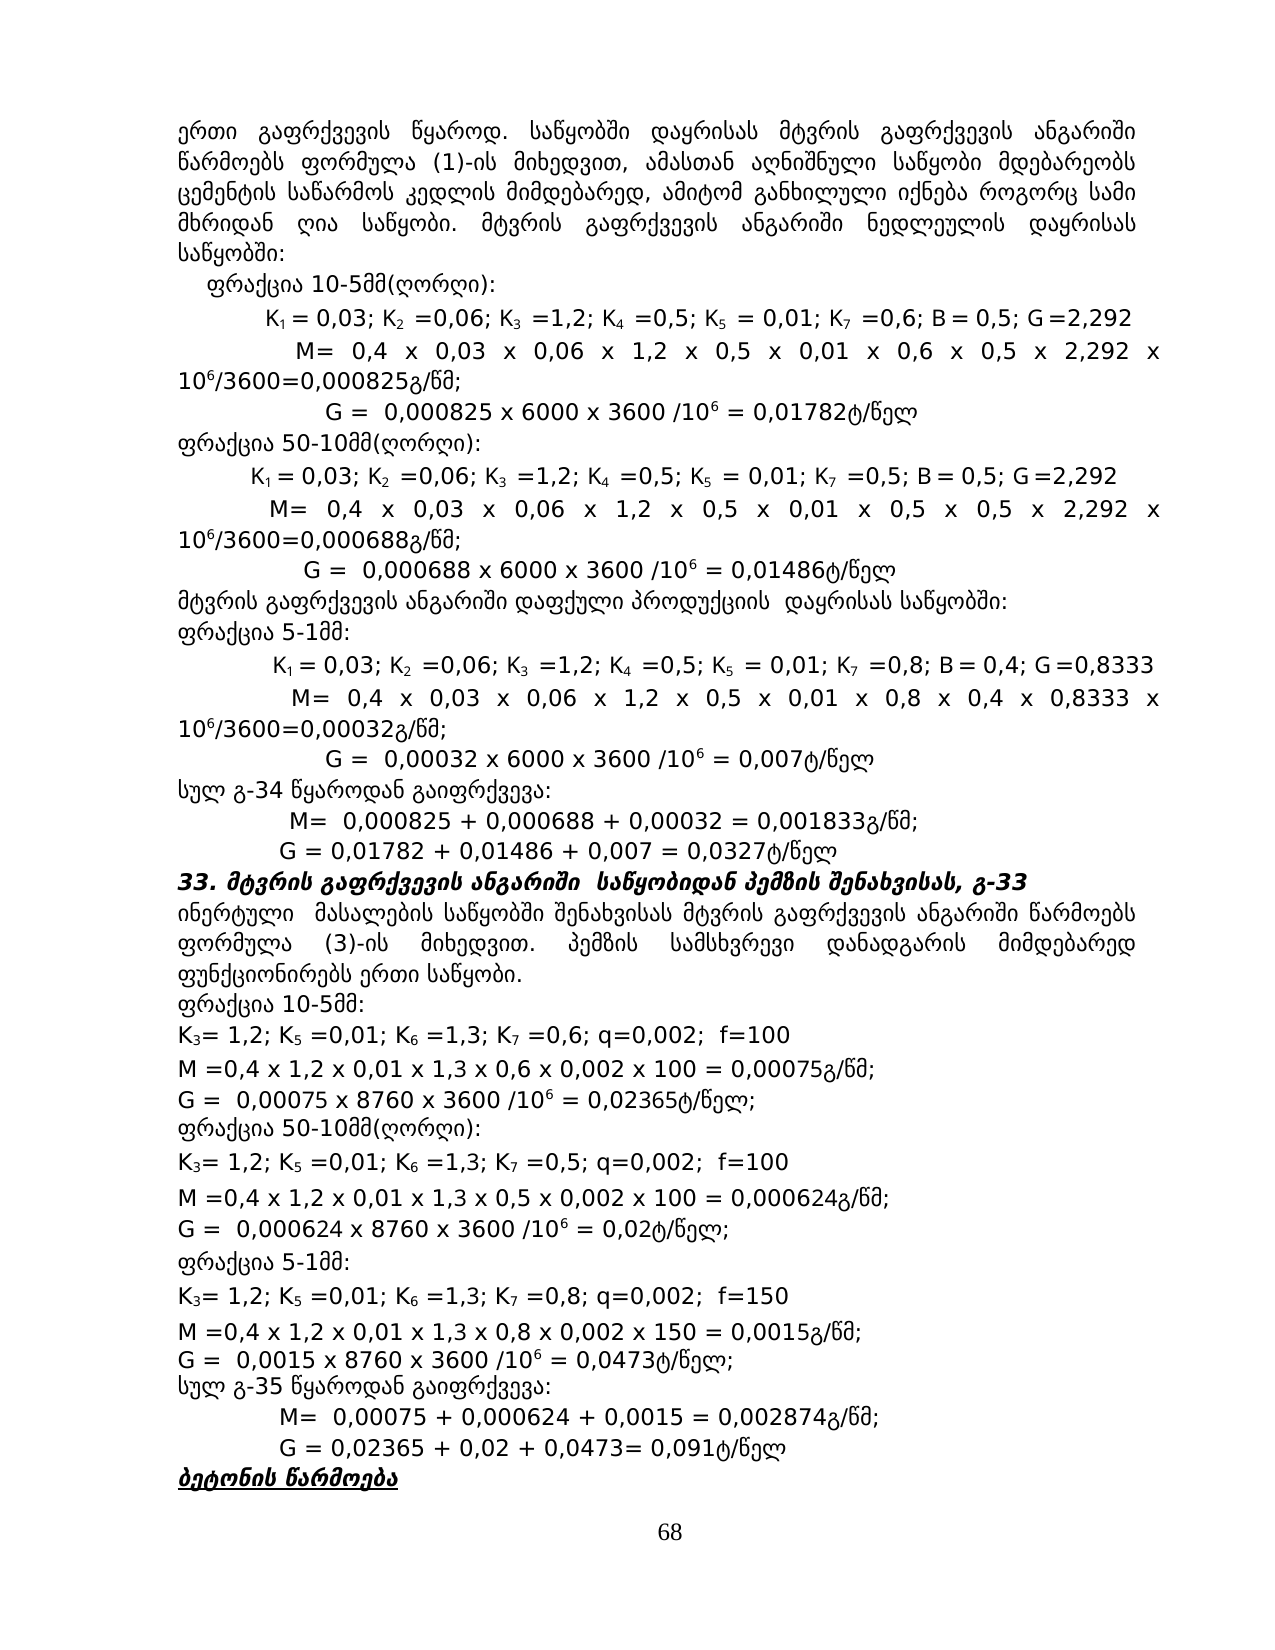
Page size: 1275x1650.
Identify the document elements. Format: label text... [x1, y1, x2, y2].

text ინერტული მასალების საწყობში შენახვისას მტვრის გაფრქვევის ანგარიში წარმოებს ფორმულა (3)-ის მიხედვით. პემზის სამსხვრევი დანადგარის მიმდებარედ ფუნქციონირებს ერთი საწყობი. [177, 900, 1137, 988]
text M =0,4 х 1,2 х 0,01 х 1,3 х 0,5 х 0,002 х 100 = 0,000624გ/წმ; [177, 1182, 1162, 1213]
text M= 0,4 х 0,03 х 0,06 х 1,2 х 0,5 х 0,01 х 0,5 х 0,5 х 2,292 х 106/3600=0,000688გ/წმ; [177, 496, 1162, 553]
text 33. მტვრის გაფრქვევის ანგარიში საწყობიდან პემზის შენახვისას, გ-33 [177, 869, 1137, 896]
text ფრაქცია 5-1მმ: [177, 619, 1137, 645]
text M= 0,000825 + 0,000688 + 0,00032 = 0,001833გ/წმ; [177, 808, 1162, 834]
text ბეტონის წარმოება [177, 1465, 1137, 1492]
text G = 0,000688 х 6000 х 3600 /106 = 0,01486ტ/წელ [177, 557, 1162, 584]
text K1 = 0,03; K2 =0,06; K3 =1,2; K4 =0,5; K5 = 0,01; K7 =0,5; B = 0,5; G =2,292 [177, 460, 1162, 492]
text M= 0,00075 + 0,000624 + 0,0015 = 0,002874გ/წმ; [177, 1404, 1137, 1431]
text მტვრის გაფრქვევის ანგარიში დაფქული პროდუქციის დაყრისას საწყობში: [177, 588, 1137, 615]
text K1 = 0,03; K2 =0,06; K3 =1,2; K4 =0,5; K5 = 0,01; K7 =0,6; B = 0,5; G =2,292 [177, 302, 1162, 333]
text G = 0,01782 + 0,01486 + 0,007 = 0,0327ტ/წელ [177, 838, 1162, 865]
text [177, 118, 1137, 267]
text M =0,4 х 1,2 х 0,01 х 1,3 х 0,6 х 0,002 х 100 = 0,00075გ/წმ; [177, 1053, 1162, 1084]
text სულ გ-35 წყაროდან გაიფრქვევა: [177, 1373, 1137, 1400]
text ფრაქცია 10-5მმ(ღორღი): [177, 271, 1162, 298]
text ფრაქცია 10-5მმ: [177, 992, 1137, 1018]
text K3= 1,2; K5 =0,01; K6 =1,3; K7 =0,6; q=0,002; f=100 [177, 1022, 1162, 1049]
text G = 0,000825 х 6000 х 3600 /106 = 0,01782ტ/წელ [177, 399, 1162, 426]
text G = 0,000624 х 8760 х 3600 /106 = 0,02ტ/წელ; [177, 1213, 1137, 1244]
text G = 0,02365 + 0,02 + 0,0473= 0,091ტ/წელ [177, 1435, 1137, 1461]
text G = 0,00075 х 8760 х 3600 /106 = 0,02365ტ/წელ; [177, 1084, 1162, 1115]
text სულ გ-34 წყაროდან გაიფრქვევა: [177, 777, 1162, 804]
text K1 = 0,03; K2 =0,06; K3 =1,2; K4 =0,5; K5 = 0,01; K7 =0,8; B = 0,4; G =0,8333 [177, 649, 1162, 681]
text K3= 1,2; K5 =0,01; K6 =1,3; K7 =0,8; q=0,002; f=150 [177, 1280, 1162, 1311]
text M= 0,4 х 0,03 х 0,06 х 1,2 х 0,5 х 0,01 х 0,8 х 0,4 х 0,8333 х 106/3600=0,00032გ/წმ; [177, 685, 1162, 743]
text ფრაქცია 50-10მმ(ღორღი): [177, 430, 1162, 456]
text K3= 1,2; K5 =0,01; K6 =1,3; K7 =0,5; q=0,002; f=100 [177, 1146, 1162, 1177]
text ფრაქცია 50-10მმ(ღორღი): [177, 1115, 1162, 1142]
text ფრაქცია 5-1მმ: [177, 1249, 1137, 1276]
text G = 0,0015 х 8760 х 3600 /106 = 0,0473ტ/წელ; [177, 1347, 1162, 1373]
text M =0,4 х 1,2 х 0,01 х 1,3 х 0,8 х 0,002 х 150 = 0,0015გ/წმ; [177, 1316, 1162, 1347]
text M= 0,4 х 0,03 х 0,06 х 1,2 х 0,5 х 0,01 х 0,6 х 0,5 х 2,292 х 106/3600=0,000825გ/წმ; [177, 338, 1162, 395]
text G = 0,00032 х 6000 х 3600 /106 = 0,007ტ/წელ [177, 747, 1162, 773]
